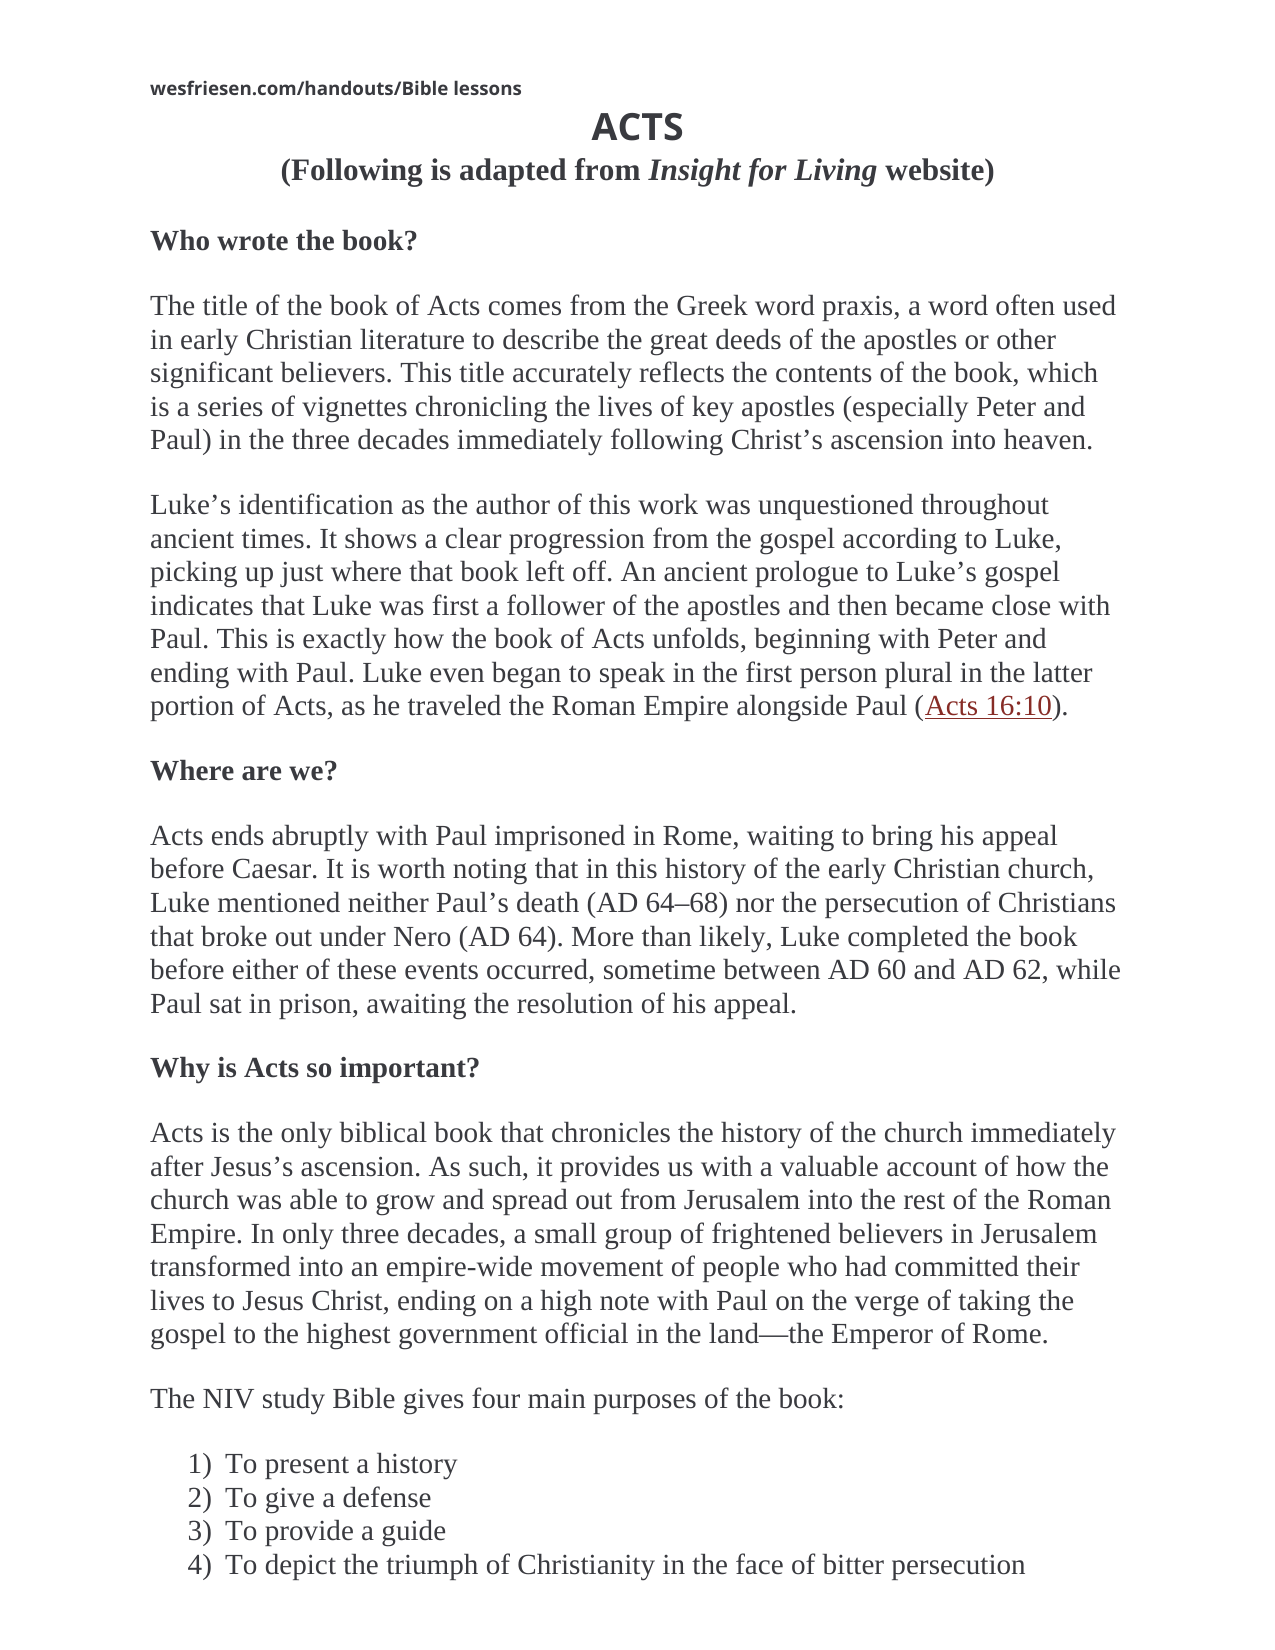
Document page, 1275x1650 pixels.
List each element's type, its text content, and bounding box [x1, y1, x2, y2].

text The title of the book of Acts comes from the Greek word praxis, a word often used in early Christian literature to describe the great deeds of the apostles or other significant believers. This title accurately reflects the contents of the book, which is a series of vignettes chronicling the lives of key apostles (especially Peter and Paul) in the three decades immediately following Christ’s ascension into heaven. [150, 288, 1125, 456]
text (Following is adapted from Insight for Living website) [150, 152, 1125, 187]
text Luke’s identification as the author of this work was unquestioned throughout ancient times. It shows a clear progression from the gospel according to Luke, picking up just where that book left off. An ancient prologue to Luke’s gospel indicates that Luke was first a follower of the apostles and then became close with Paul. This is exactly how the book of Acts unfolds, beginning with Peter and ending with Paul. Luke even began to speak in the first person plural in the latter portion of Acts, as he traveled the Roman Empire alongside Paul (Acts 16:10). [150, 487, 1125, 722]
text Acts is the only biblical book that chronicles the history of the church immediately after Jesus’s ascension. As such, it provides us with a valuable account of how the church was able to grow and spread out from Jerusalem into the rest of the Roman Empire. In only three decades, a small group of frightened believers in Jerusalem transformed into an empire-wide movement of people who had committed their lives to Jesus Christ, ending on a high note with Paul on the verge of taking the gospel to the highest government official in the land—the Emperor of Rome. [150, 1115, 1125, 1350]
list To present a history [187, 1446, 1125, 1480]
text Acts ends abruptly with Paul imprisoned in Rome, waiting to bring his appeal before Caesar. It is worth noting that in this history of the early Christian church, Luke mentioned neither Paul’s death (AD 64–68) nor the persecution of Christians that broke out under Nero (AD 64). More than likely, Luke completed the book before either of these events occurred, sometime between AD 60 and AD 62, while Paul sat in prison, awaiting the resolution of his appeal. [150, 818, 1125, 1019]
text Who wrote the book? [150, 223, 1125, 257]
text ACTS [150, 101, 1125, 152]
text Where are we? [150, 753, 1125, 787]
text The NIV study Bible gives four main purposes of the book: [150, 1381, 1125, 1415]
list To depict the triumph of Christianity in the face of bitter persecution [187, 1547, 1125, 1580]
text wesfriesen.com/handouts/Bible lessons [150, 75, 1125, 101]
list To provide a guide [187, 1513, 1125, 1547]
list To give a defense [187, 1480, 1125, 1513]
text Why is Acts so important? [150, 1051, 1125, 1084]
